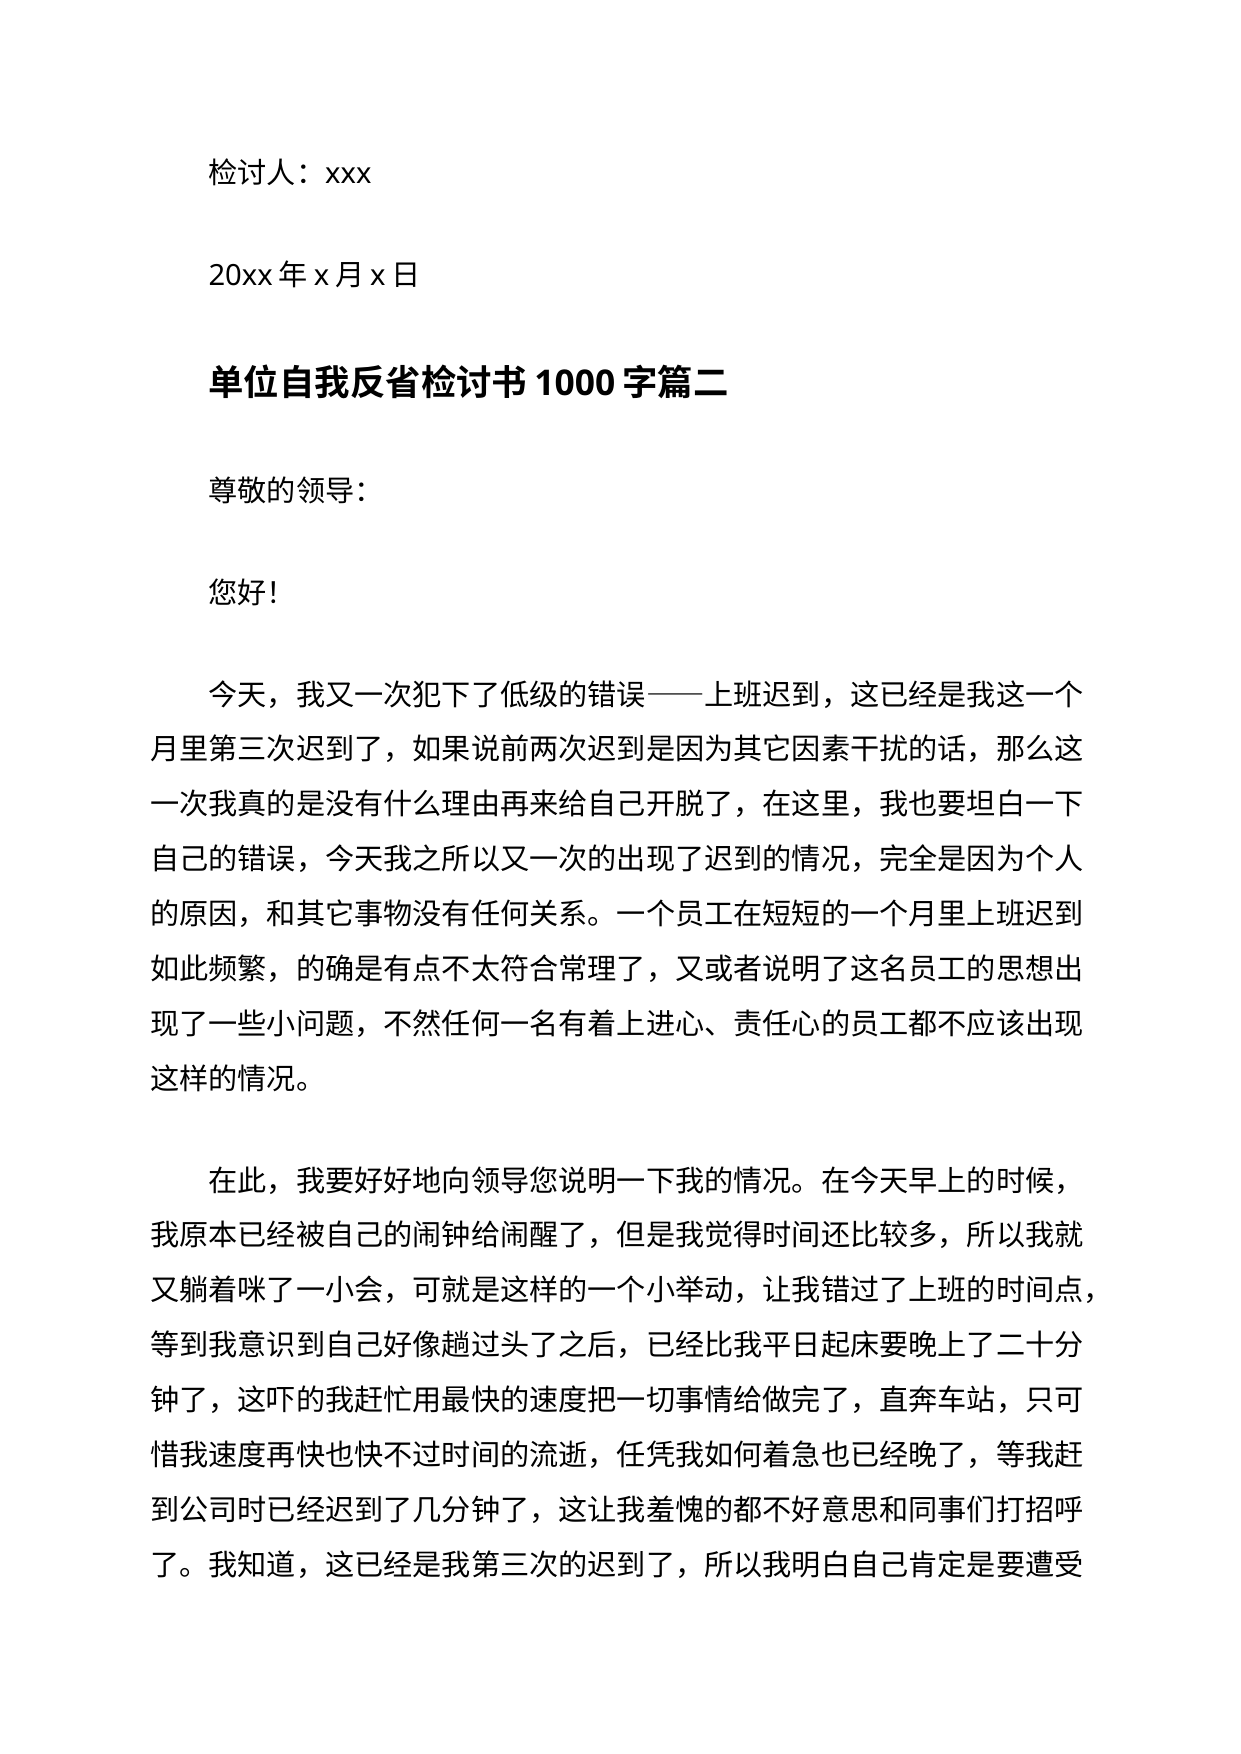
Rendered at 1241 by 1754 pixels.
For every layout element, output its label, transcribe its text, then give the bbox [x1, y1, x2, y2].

text 您好！ [150, 569, 1090, 612]
text 检讨人：xxx [150, 150, 1090, 192]
text 尊敬的领导： [150, 467, 1090, 510]
text 单位自我反省检讨书1000字篇二 [150, 354, 1090, 405]
text 今天，我又一次犯下了低级的错误——上班迟到，这已经是我这一个月里第三次迟到了，如果说前两次迟到是因为其它因素干扰的话，那么这一次我真的是没有什么理由再来给自己开脱了，在这里，我也要坦白一下自己的错误，今天我之所以又一次的出现了迟到的情况，完全是因为个人的原因，和其它事物没有任何关系。一个员工在短短的一个月里上班迟到如此频繁，的确是有点不太符合常理了，又或者说明了这名员工的思想出现了一些小问题，不然任何一名有着上进心、责任心的员工都不应该出现这样的情况。 [150, 671, 1090, 1098]
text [150, 1157, 1090, 1584]
text 20xx年x月x日 [150, 252, 1090, 294]
